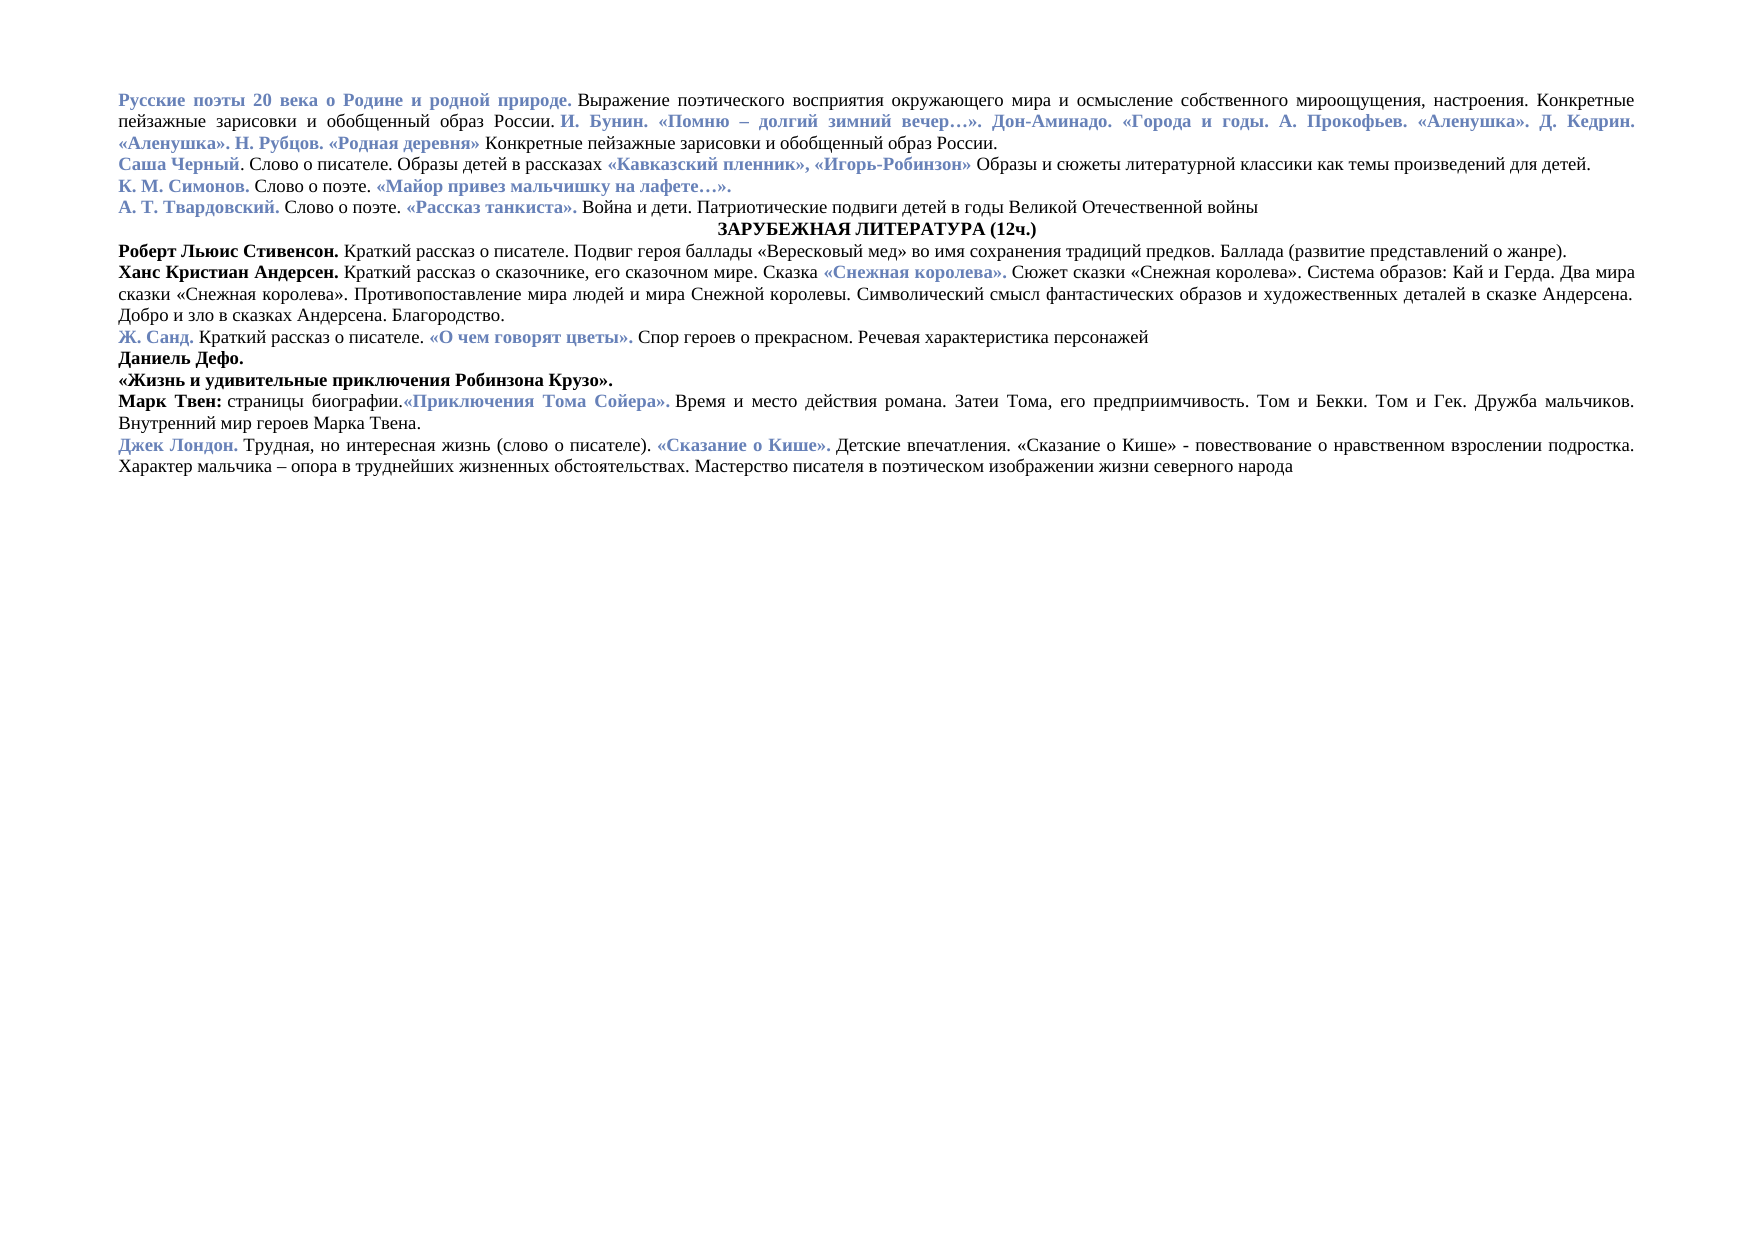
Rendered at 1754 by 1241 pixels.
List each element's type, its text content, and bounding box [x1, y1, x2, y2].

text ЗАРУБЕЖНАЯ ЛИТЕРАТУРА (12ч.) [118, 218, 1636, 239]
text К. М. Симонов. Слово о поэте. «Майор привез мальчишку на лафете…». [118, 175, 1636, 196]
text Марк Твен: страницы биографии.«Приключения Тома Сойера». Время и место действия романа. Затеи Тома, его предприимчивость. Том и Бекки. Том и Гек. Дружба мальчиков. Внутренний мир героев Марка Твена. [118, 390, 1636, 433]
text Саша Черный. Слово о писателе. Образы детей в рассказах «Кавказский пленник», «Игорь-Робинзон» Образы и сюжеты литературной классики как темы произведений для детей. [118, 153, 1636, 175]
text Ж. Санд. Краткий рассказ о писателе. «О чем говорят цветы». Спор героев о прекрасном. Речевая характеристика персонажей [118, 326, 1636, 347]
text «Жизнь и удивительные приключения Робинзона Крузо». [118, 369, 1636, 390]
text Роберт Льюис Стивенсон. Краткий рассказ о писателе. Подвиг героя баллады «Вересковый мед» во имя сохранения традиций предков. Баллада (развитие представлений о жанре). [118, 239, 1636, 261]
text Ханс Кристиан Андерсен. Краткий рассказ о сказочнике, его сказочном мире. Сказка «Снежная королева». Сюжет сказки «Снежная королева». Система образов: Кай и Герда. Два мира сказки «Снежная королева». Противопоставление мира людей и мира Снежной королевы. Символический смысл фантастических образов и художественных деталей в сказке Андерсена. Добро и зло в сказках Андерсена. Благородство. [118, 261, 1636, 326]
text Джек Лондон. Трудная, но интересная жизнь (слово о писателе). «Сказание о Кише». Детские впечатления. «Сказание о Кише» - повествование о нравственном взрослении подростка. Характер мальчика – опора в труднейших жизненных обстоятельствах. Мастерство писателя в поэтическом изображении жизни северного народа [118, 433, 1636, 477]
text Даниель Дефо. [118, 347, 1636, 369]
text А. Т. Твардовский. Слово о поэте. «Рассказ танкиста». Война и дети. Патриотические подвиги детей в годы Великой Отечественной войны [118, 196, 1636, 218]
text Русские поэты 20 века о Родине и родной природе. Выражение поэтического восприятия окружающего мира и осмысление собственного мироощущения, настроения. Конкретные пейзажные зарисовки и обобщенный образ России. И. Бунин. «Помню – долгий зимний вечер…». Дон-Аминадо. «Города и годы. А. Прокофьев. «Аленушка». Д. Кедрин. «Аленушка». Н. Рубцов. «Родная деревня» Конкретные пейзажные зарисовки и обобщенный образ России. [118, 88, 1636, 153]
